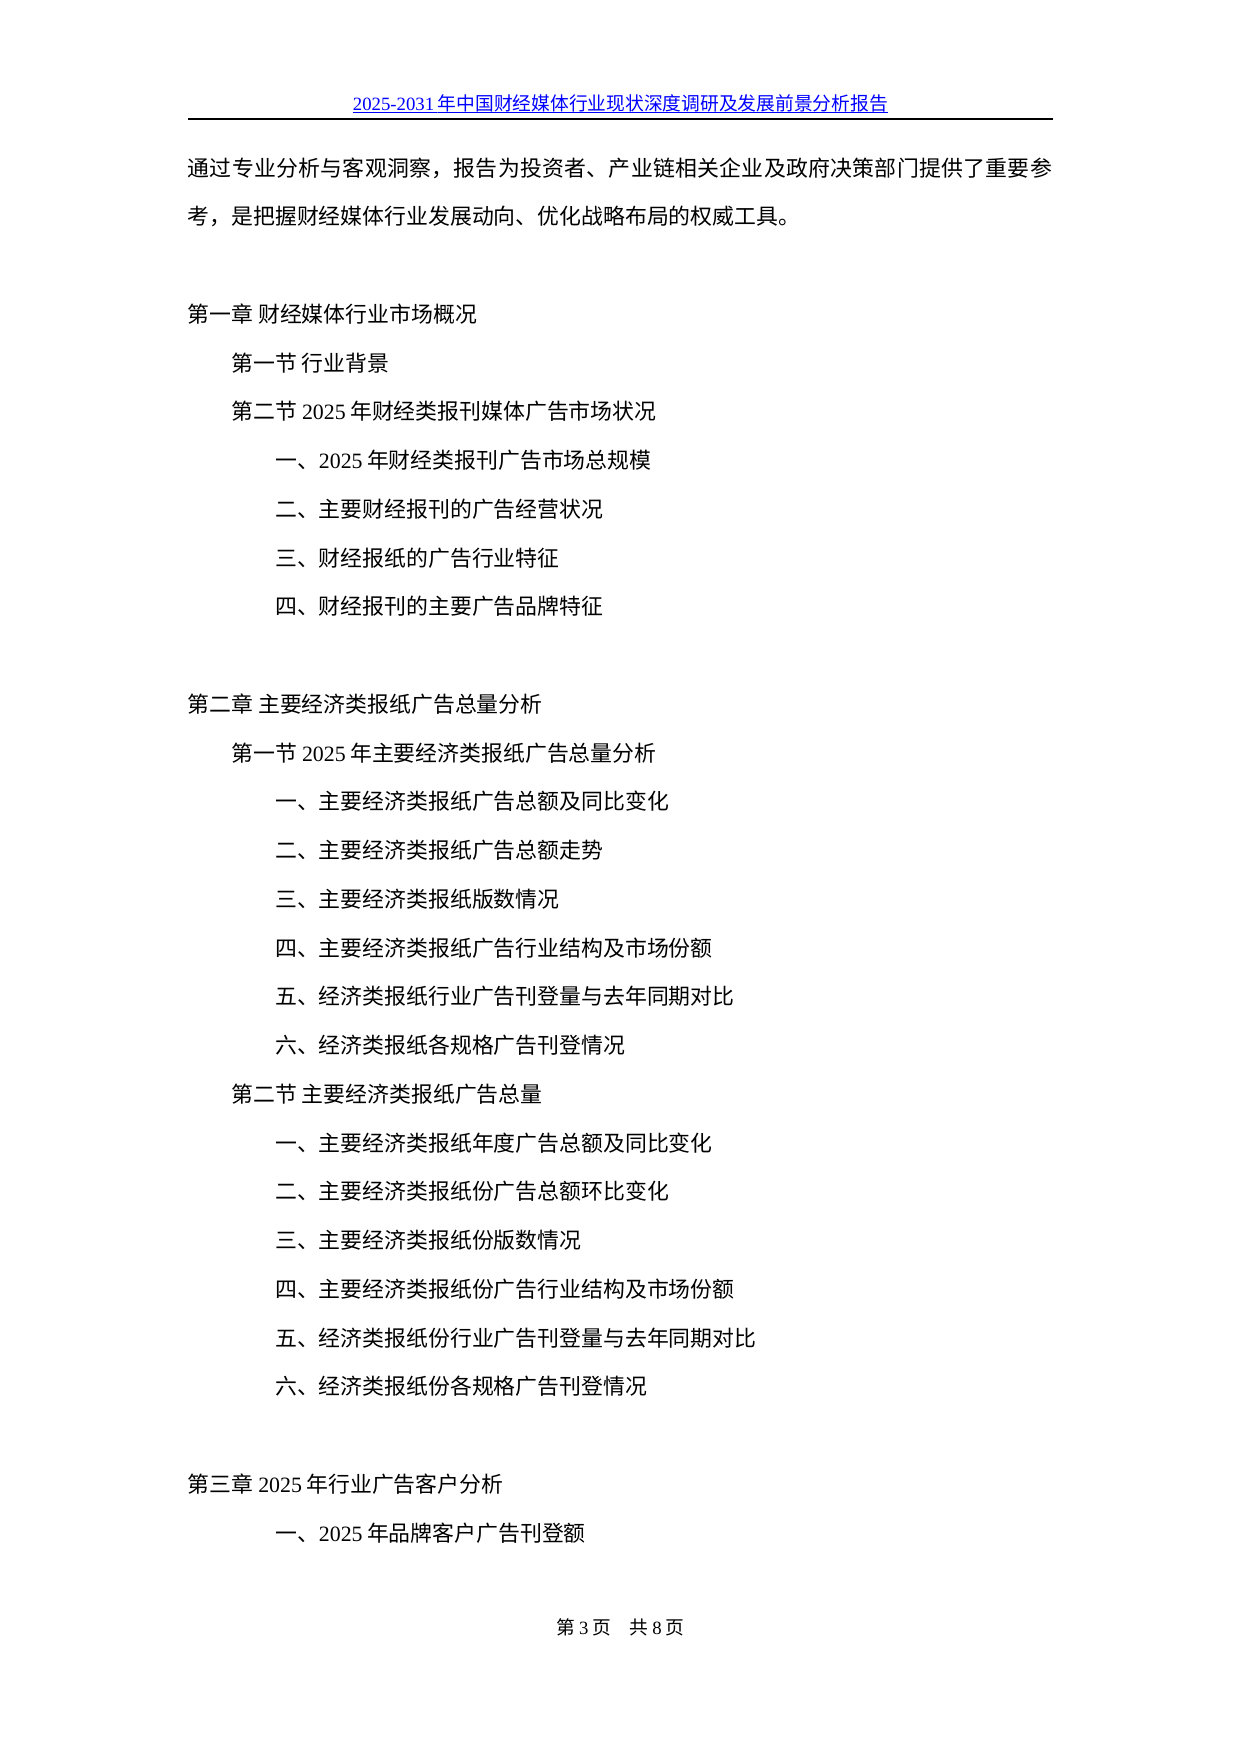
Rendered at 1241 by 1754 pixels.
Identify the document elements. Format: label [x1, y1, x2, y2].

text [187, 150, 1053, 1548]
